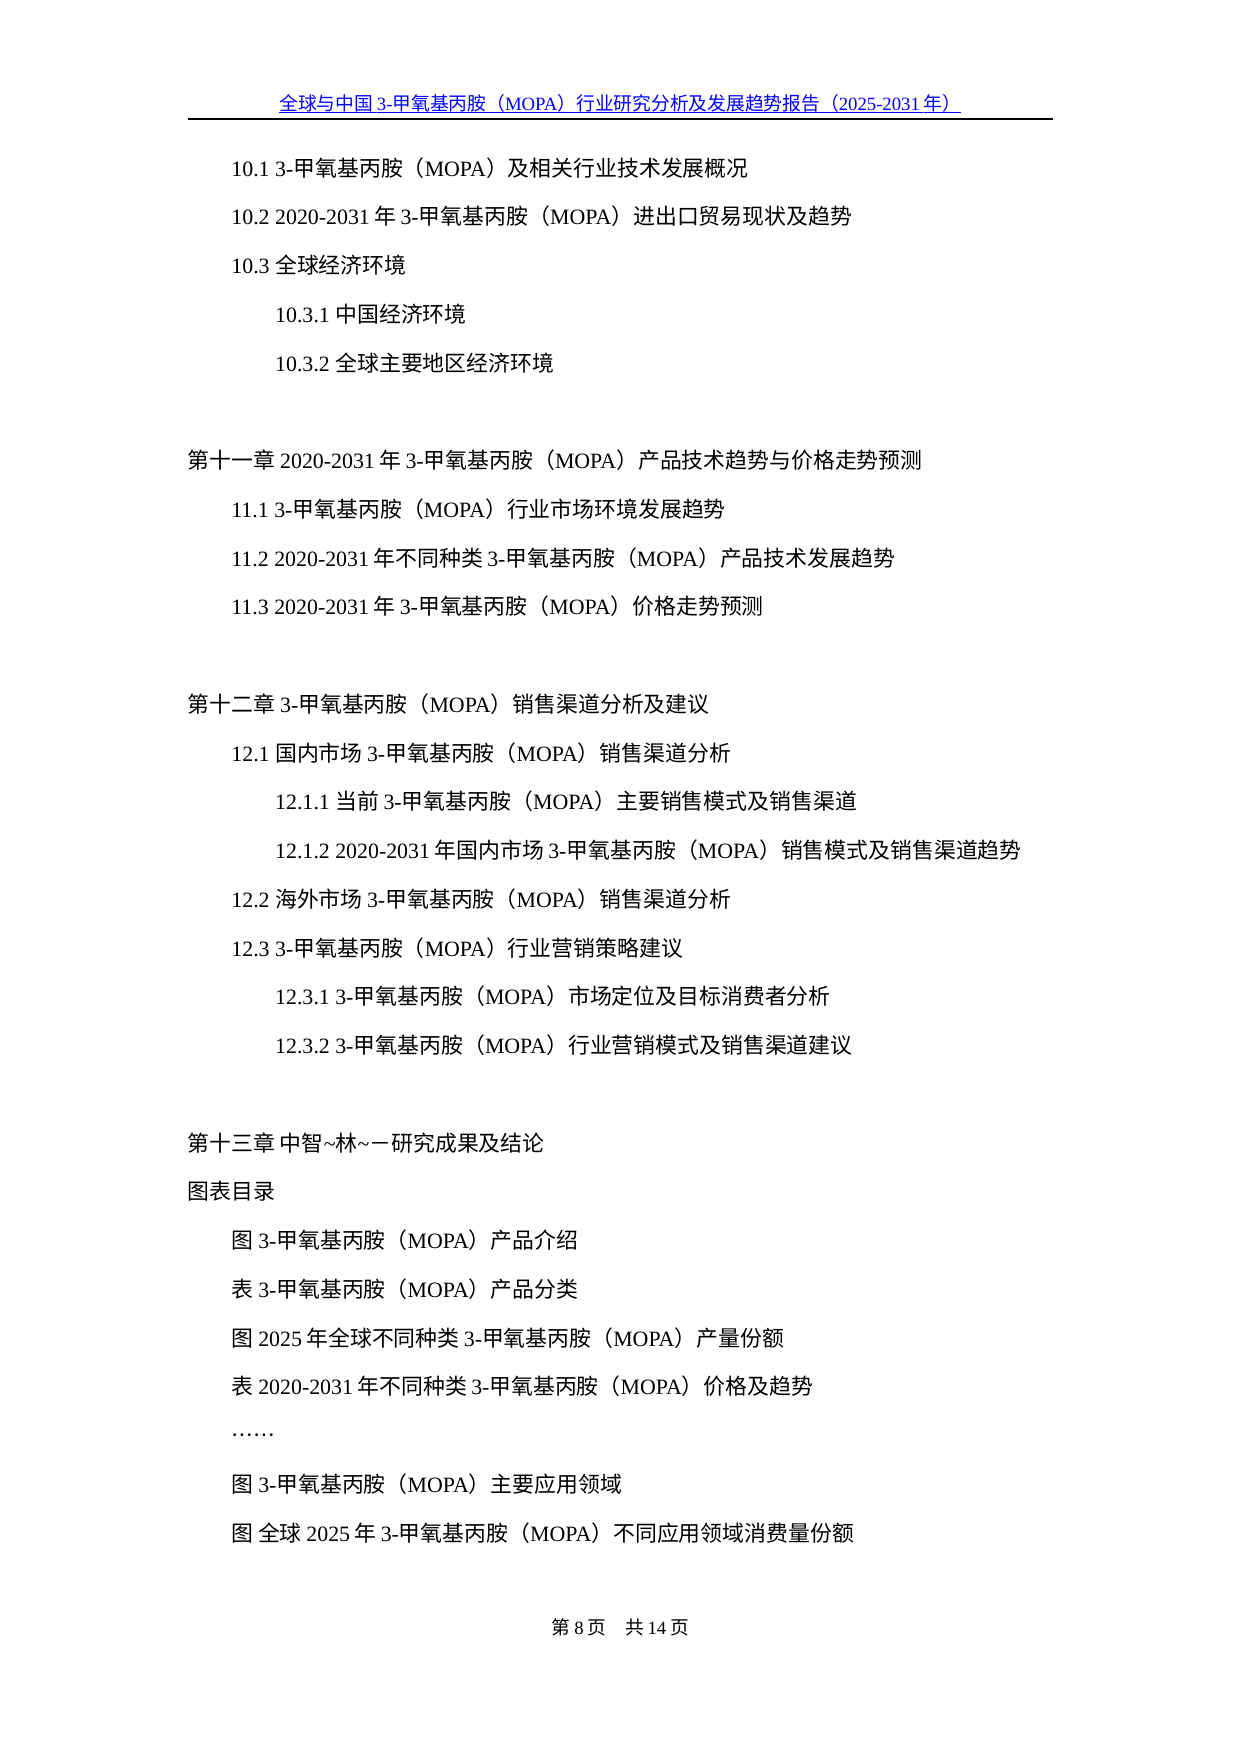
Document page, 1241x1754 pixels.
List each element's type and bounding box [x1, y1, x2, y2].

text [187, 150, 1053, 1548]
